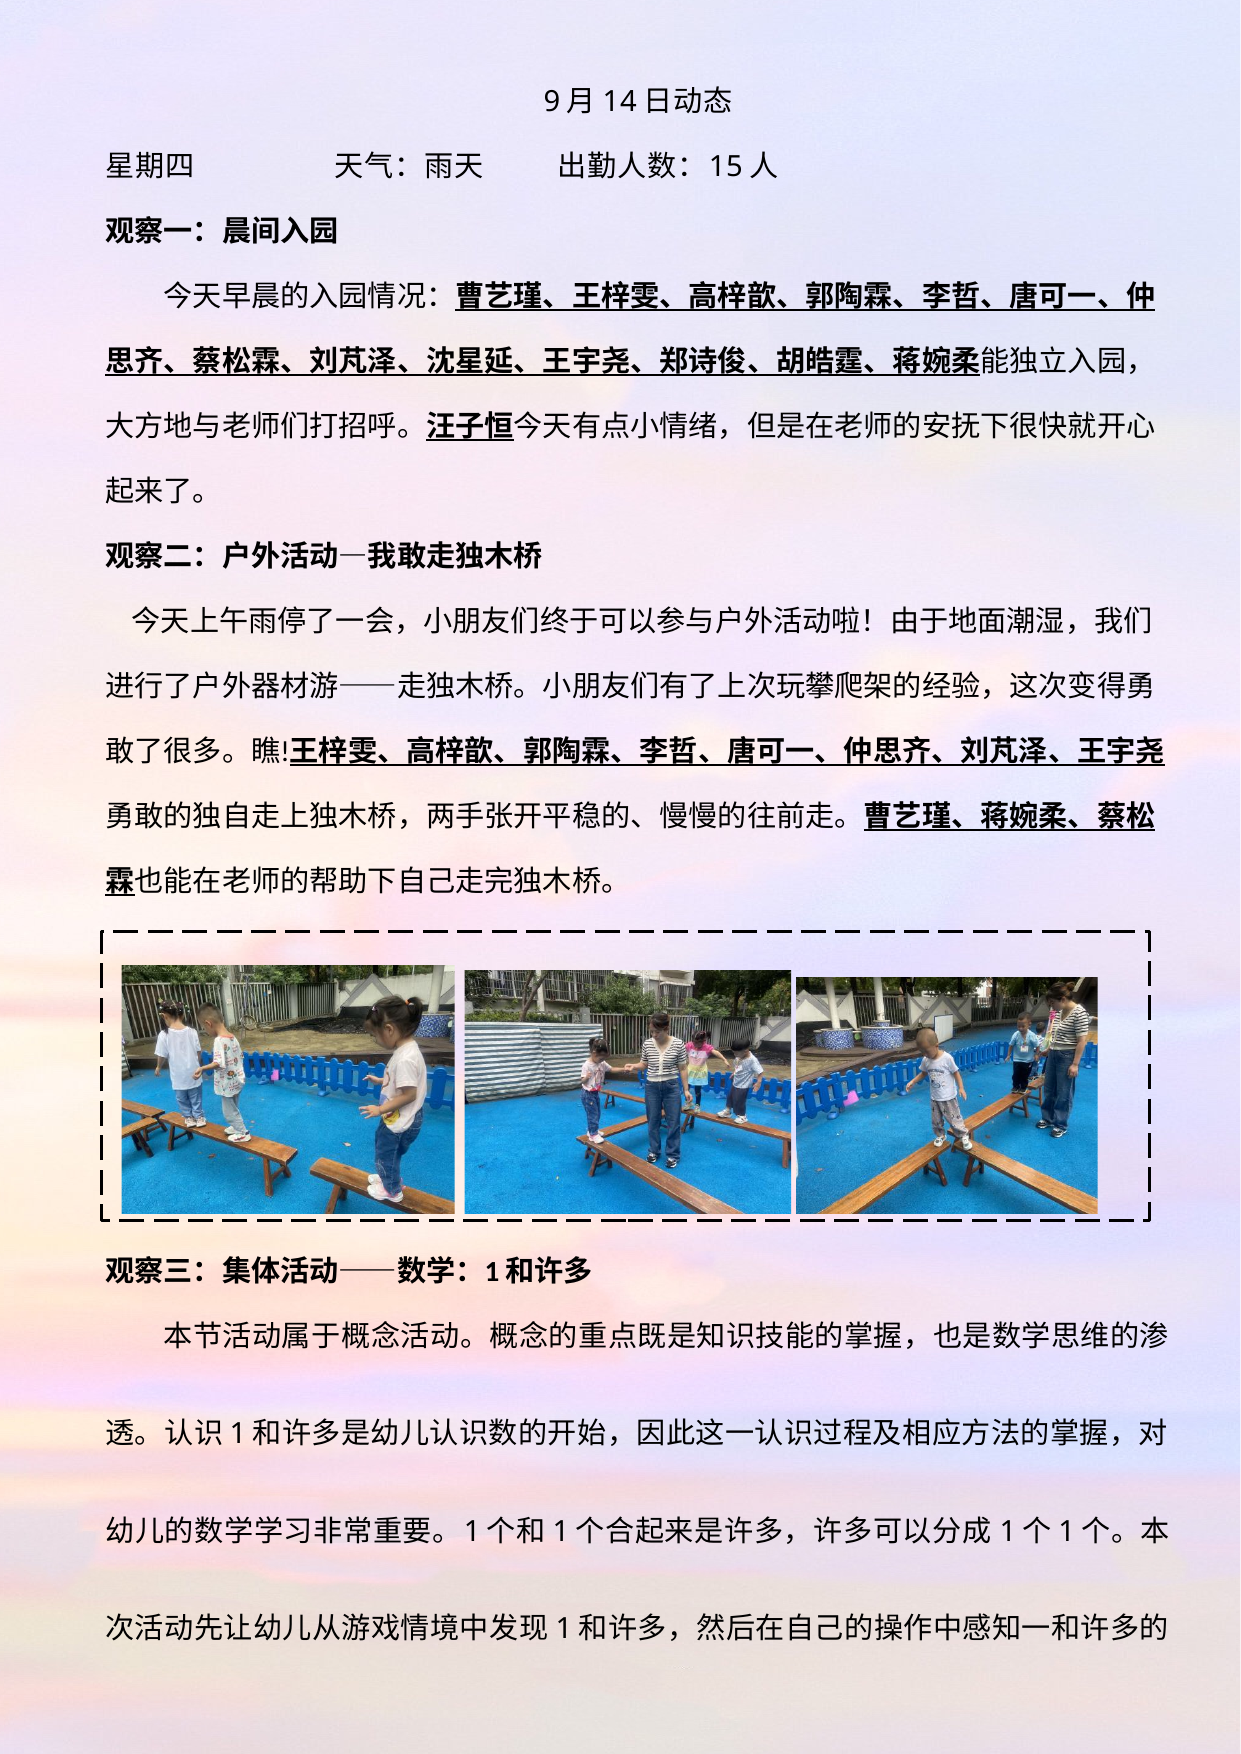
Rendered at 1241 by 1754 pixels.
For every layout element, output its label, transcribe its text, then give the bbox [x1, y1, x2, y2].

text 今天上午雨停了一会，小朋友们终于可以参与户外活动啦！由于地面潮湿，我们进行了户外器材游——走独木桥。小朋友们有了上次玩攀爬架的经验，这次变得勇敢了很多。瞧!王梓雯、高梓歆、郭陶霖、李哲、唐可一、仲思齐、刘芃泽、王宇尧勇敢的独自走上独木桥，两手张开平稳的、慢慢的往前走。曹艺瑾、蒋婉柔、蔡松霖也能在老师的帮助下自己走完独木桥。 [105, 586, 1171, 911]
text 9月14日动态 [105, 66, 1171, 131]
text 观察三：集体活动——数学：1和许多 [105, 1236, 1171, 1301]
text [105, 1301, 1171, 1658]
text 今天早晨的入园情况：曹艺瑾、王梓雯、高梓歆、郭陶霖、李哲、唐可一、仲思齐、蔡松霖、刘芃泽、沈星延、王宇尧、郑诗俊、胡皓霆、蒋婉柔能独立入园，大方地与老师们打招呼。汪子恒今天有点小情绪，但是在老师的安抚下很快就开心起来了。 [105, 261, 1171, 521]
text 观察二：户外活动—我敢走独木桥 [105, 521, 1171, 586]
text 星期四 天气：雨天 出勤人数：15人 [105, 131, 1171, 196]
text 观察一：晨间入园 [105, 196, 1171, 261]
picture [0, 0, 1241, 1754]
